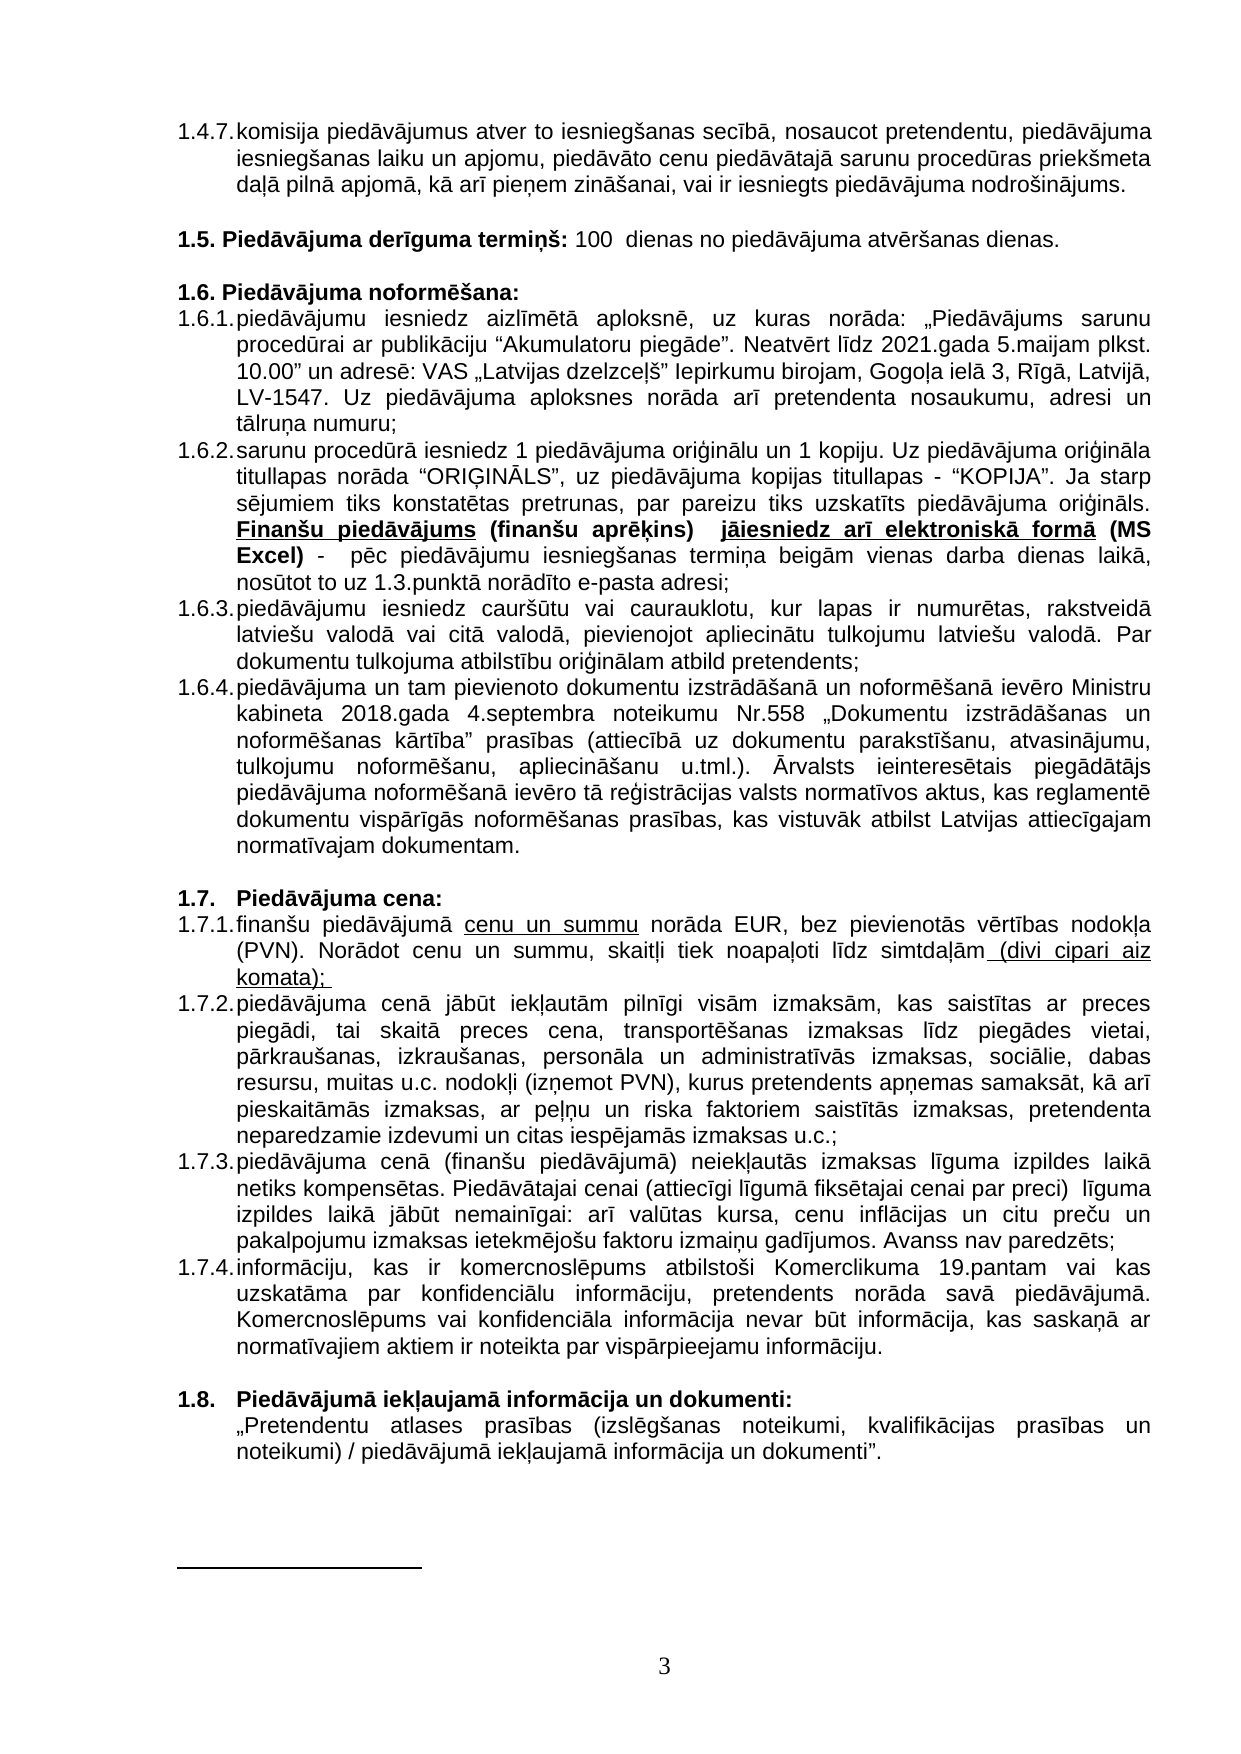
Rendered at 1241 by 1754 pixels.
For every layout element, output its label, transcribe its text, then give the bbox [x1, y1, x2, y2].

list piedāvājuma cenā (finanšu piedāvājumā) neiekļautās izmaksas līguma izpildes laikā netiks kompensētas. Piedāvātajai cenai (attiecīgi līgumā fiksētajai cenai par preci) līguma izpildes laikā jābūt nemainīgai: arī valūtas kursa, cenu inflācijas un citu preču un pakalpojumu izmaksas ietekmējošu faktoru izmaiņu gadījumos. Avanss nav paredzēts; [177, 1148, 1152, 1254]
list piedāvājuma cenā jābūt iekļautām pilnīgi visām izmaksām, kas saistītas ar preces piegādi, tai skaitā preces cena, transportēšanas izmaksas līdz piegādes vietai, pārkraušanas, izkraušanas, personāla un administratīvās izmaksas, sociālie, dabas resursu, muitas u.c. nodokļi (izņemot PVN), kurus pretendents apņemas samaksāt, kā arī pieskaitāmās izmaksas, ar peļņu un riska faktoriem saistītās izmaksas, pretendenta neparedzamie izdevumi un citas iespējamās izmaksas u.c.; [177, 990, 1152, 1148]
list komisija piedāvājumus atver to iesniegšanas secībā, nosaucot pretendentu, piedāvājuma iesniegšanas laiku un apjomu, piedāvāto cenu piedāvātajā sarunu procedūras priekšmeta daļā pilnā apjomā, kā arī pieņem zināšanai, vai ir iesniegts piedāvājuma nodrošinājums. [177, 118, 1152, 197]
list piedāvājuma un tam pievienoto dokumentu izstrādāšanā un noformēšanā ievēro Ministru kabineta 2018.gada 4.septembra noteikumu Nr.558 „Dokumentu izstrādāšanas un noformēšanas kārtība” prasības (attiecībā uz dokumentu parakstīšanu, atvasinājumu, tulkojumu noformēšanu, apliecināšanu u.tml.). Ārvalsts ieinteresētais piegādātājs piedāvājuma noformēšanā ievēro tā reģistrācijas valsts normatīvos aktus, kas reglamentē dokumentu vispārīgās noformēšanas prasības, kas vistuvāk atbilst Latvijas attiecīgajam normatīvajam dokumentam. [177, 674, 1152, 858]
list Piedāvājumā iekļaujamā informācija un dokumenti: [177, 1386, 1152, 1412]
list piedāvājumu iesniedz aizlīmētā aploksnē, uz kuras norāda: „Piedāvājums sarunu procedūrai ar publikāciju “Akumulatoru piegāde”. Neatvērt līdz 2021.gada 5.maijam plkst. 10.00” un adresē: VAS „Latvijas dzelzceļš” Iepirkumu birojam, Gogoļa ielā 3, Rīgā, Latvijā, LV-1547. Uz piedāvājuma aploksnes norāda arī pretendenta nosaukumu, adresi un tālruņa numuru; [177, 305, 1152, 437]
list finanšu piedāvājumā cenu un summu norāda EUR, bez pievienotās vērtības nodokļa (PVN). Norādot cenu un summu, skaitļi tiek noapaļoti līdz simtdaļām (divi cipari aiz komata); [177, 911, 1152, 990]
text 1.5. Piedāvājuma derīguma termiņš: 100 dienas no piedāvājuma atvēršanas dienas. [177, 226, 1152, 252]
list Piedāvājuma cena: [177, 885, 1152, 911]
list sarunu procedūrā iesniedz 1 piedāvājuma oriģinālu un 1 kopiju. Uz piedāvājuma oriģināla titullapas norāda “ORIĢINĀLS”, uz piedāvājuma kopijas titullapas - “KOPIJA”. Ja starp sējumiem tiks konstatētas pretrunas, par pareizu tiks uzskatīts piedāvājuma oriģināls. Finanšu piedāvājums (finanšu aprēķins) jāiesniedz arī elektroniskā formā (MS Excel) - pēc piedāvājumu iesniegšanas termiņa beigām vienas darba dienas laikā, nosūtot to uz 1.3.punktā norādīto e-pasta adresi; [177, 437, 1152, 595]
text „Pretendentu atlases prasības (izslēgšanas noteikumi, kvalifikācijas prasības un noteikumi) / piedāvājumā iekļaujamā informācija un dokumenti”. [236, 1412, 1152, 1464]
list informāciju, kas ir komercnoslēpums atbilstoši Komerclikuma 19.pantam vai kas uzskatāma par konfidenciālu informāciju, pretendents norāda savā piedāvājumā. Komercnoslēpums vai konfidenciāla informācija nevar būt informācija, kas saskaņā ar normatīvajiem aktiem ir noteikta par vispārpieejamu informāciju. [177, 1254, 1152, 1359]
list Piedāvājuma noformēšana: [177, 279, 1152, 305]
list piedāvājumu iesniedz cauršūtu vai caurauklotu, kur lapas ir numurētas, rakstveidā latviešu valodā vai citā valodā, pievienojot apliecinātu tulkojumu latviešu valodā. Par dokumentu tulkojuma atbilstību oriģinālam atbild pretendents; [177, 595, 1152, 674]
